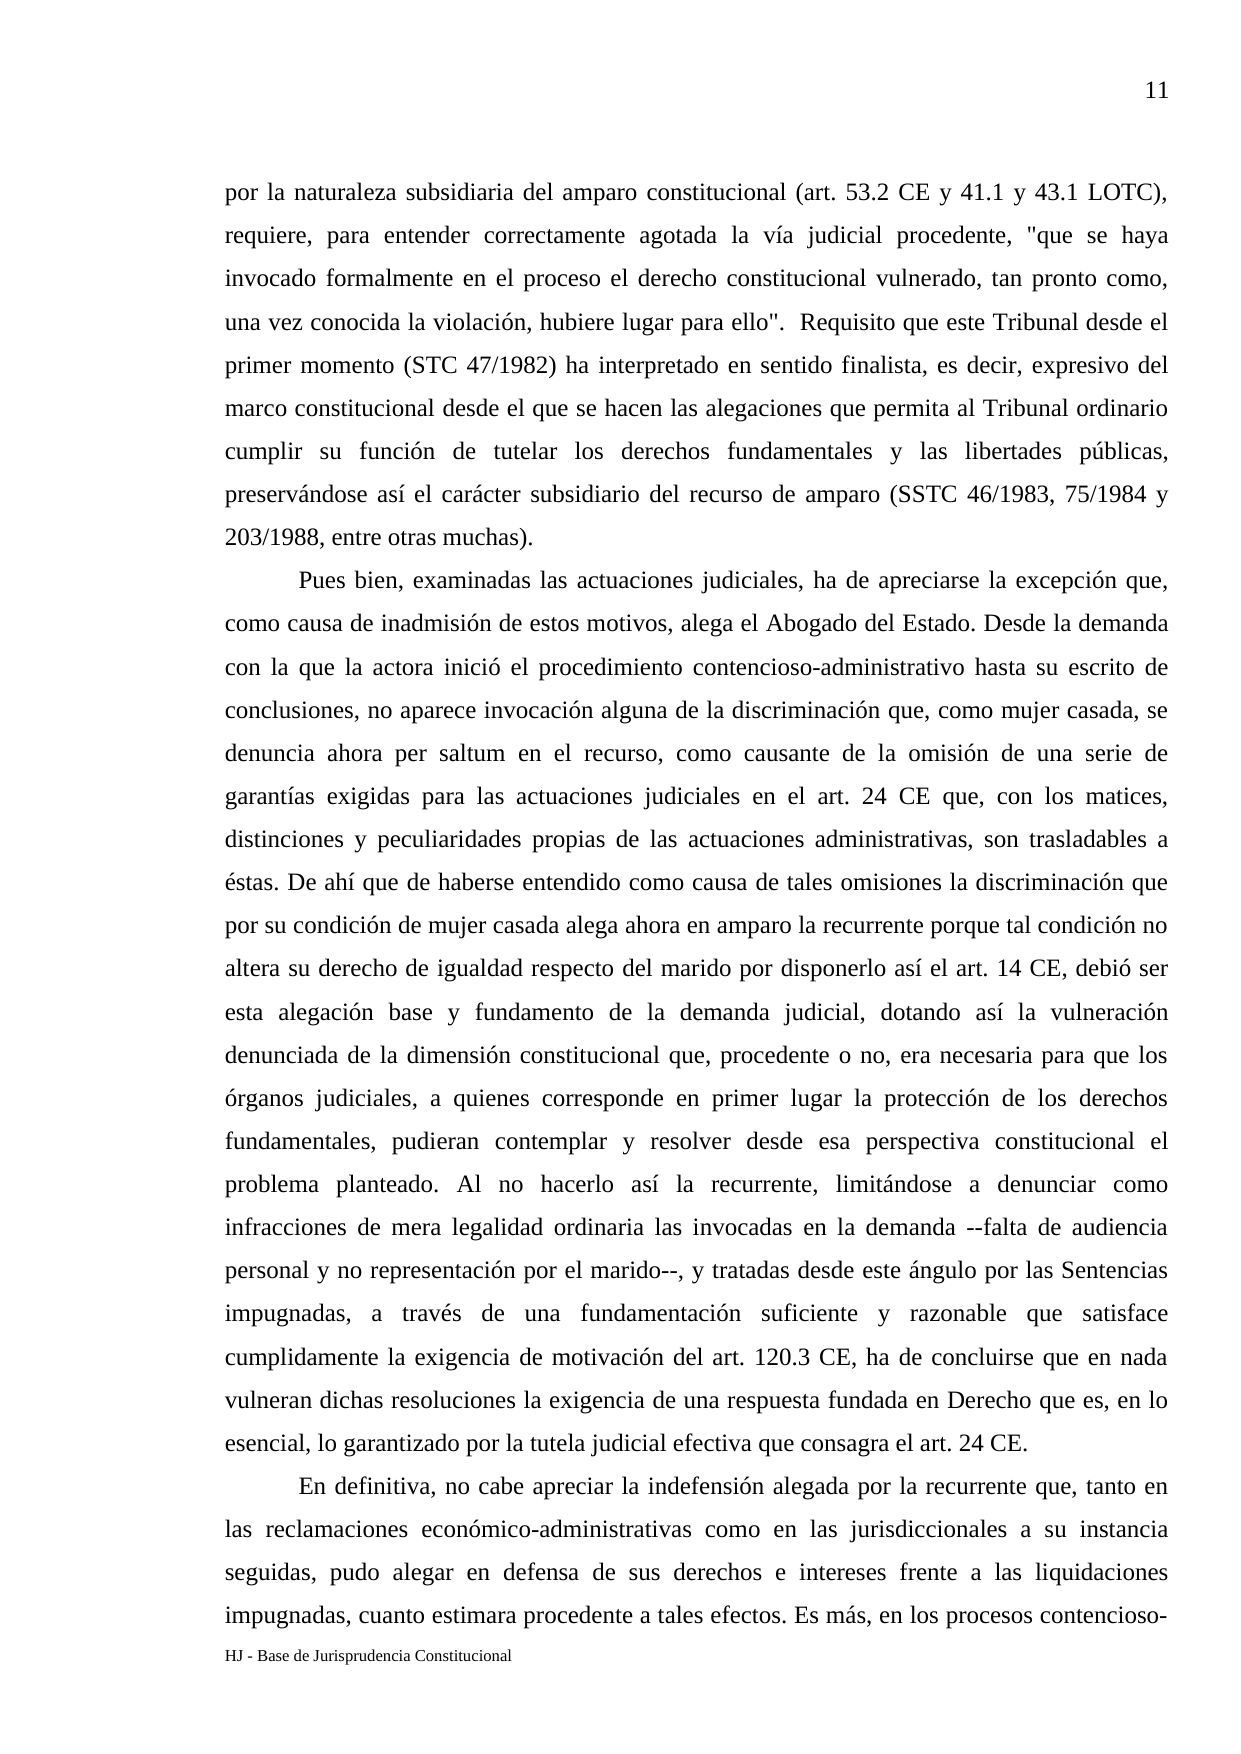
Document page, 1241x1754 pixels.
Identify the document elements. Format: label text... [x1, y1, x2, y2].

text Pues bien, examinadas las actuaciones judiciales, ha de apreciarse la excepción que, como causa de inadmisión de estos motivos, alega el Abogado del Estado. Desde la demanda con la que la actora inició el procedimiento contencioso-administrativo hasta su escrito de conclusiones, no aparece invocación alguna de la discriminación que, como mujer casada, se denuncia ahora per saltum en el recurso, como causante de la omisión de una serie de garantías exigidas para las actuaciones judiciales en el art. 24 CE que, con los matices, distinciones y peculiaridades propias de las actuaciones administrativas, son trasladables a éstas. De ahí que de haberse entendido como causa de tales omisiones la discriminación que por su condición de mujer casada alega ahora en amparo la recurrente porque tal condición no altera su derecho de igualdad respecto del marido por disponerlo así el art. 14 CE, debió ser esta alegación base y fundamento de la demanda judicial, dotando así la vulneración denunciada de la dimensión constitucional que, procedente o no, era necesaria para que los órganos judiciales, a quienes corresponde en primer lugar la protección de los derechos fundamentales, pudieran contemplar y resolver desde esa perspectiva constitucional el problema planteado. Al no hacerlo así la recurrente, limitándose a denunciar como infracciones de mera legalidad ordinaria las invocadas en la demanda --falta de audiencia personal y no representación por el marido--, y tratadas desde este ángulo por las Sentencias impugnadas, a través de una fundamentación suficiente y razonable que satisface cumplidamente la exigencia de motivación del art. 120.3 CE, ha de concluirse que en nada vulneran dichas resoluciones la exigencia de una respuesta fundada en Derecho que es, en lo esencial, lo garantizado por la tutela judicial efectiva que consagra el art. 24 CE. [224, 565, 1169, 1457]
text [224, 1471, 1169, 1629]
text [224, 177, 1169, 551]
